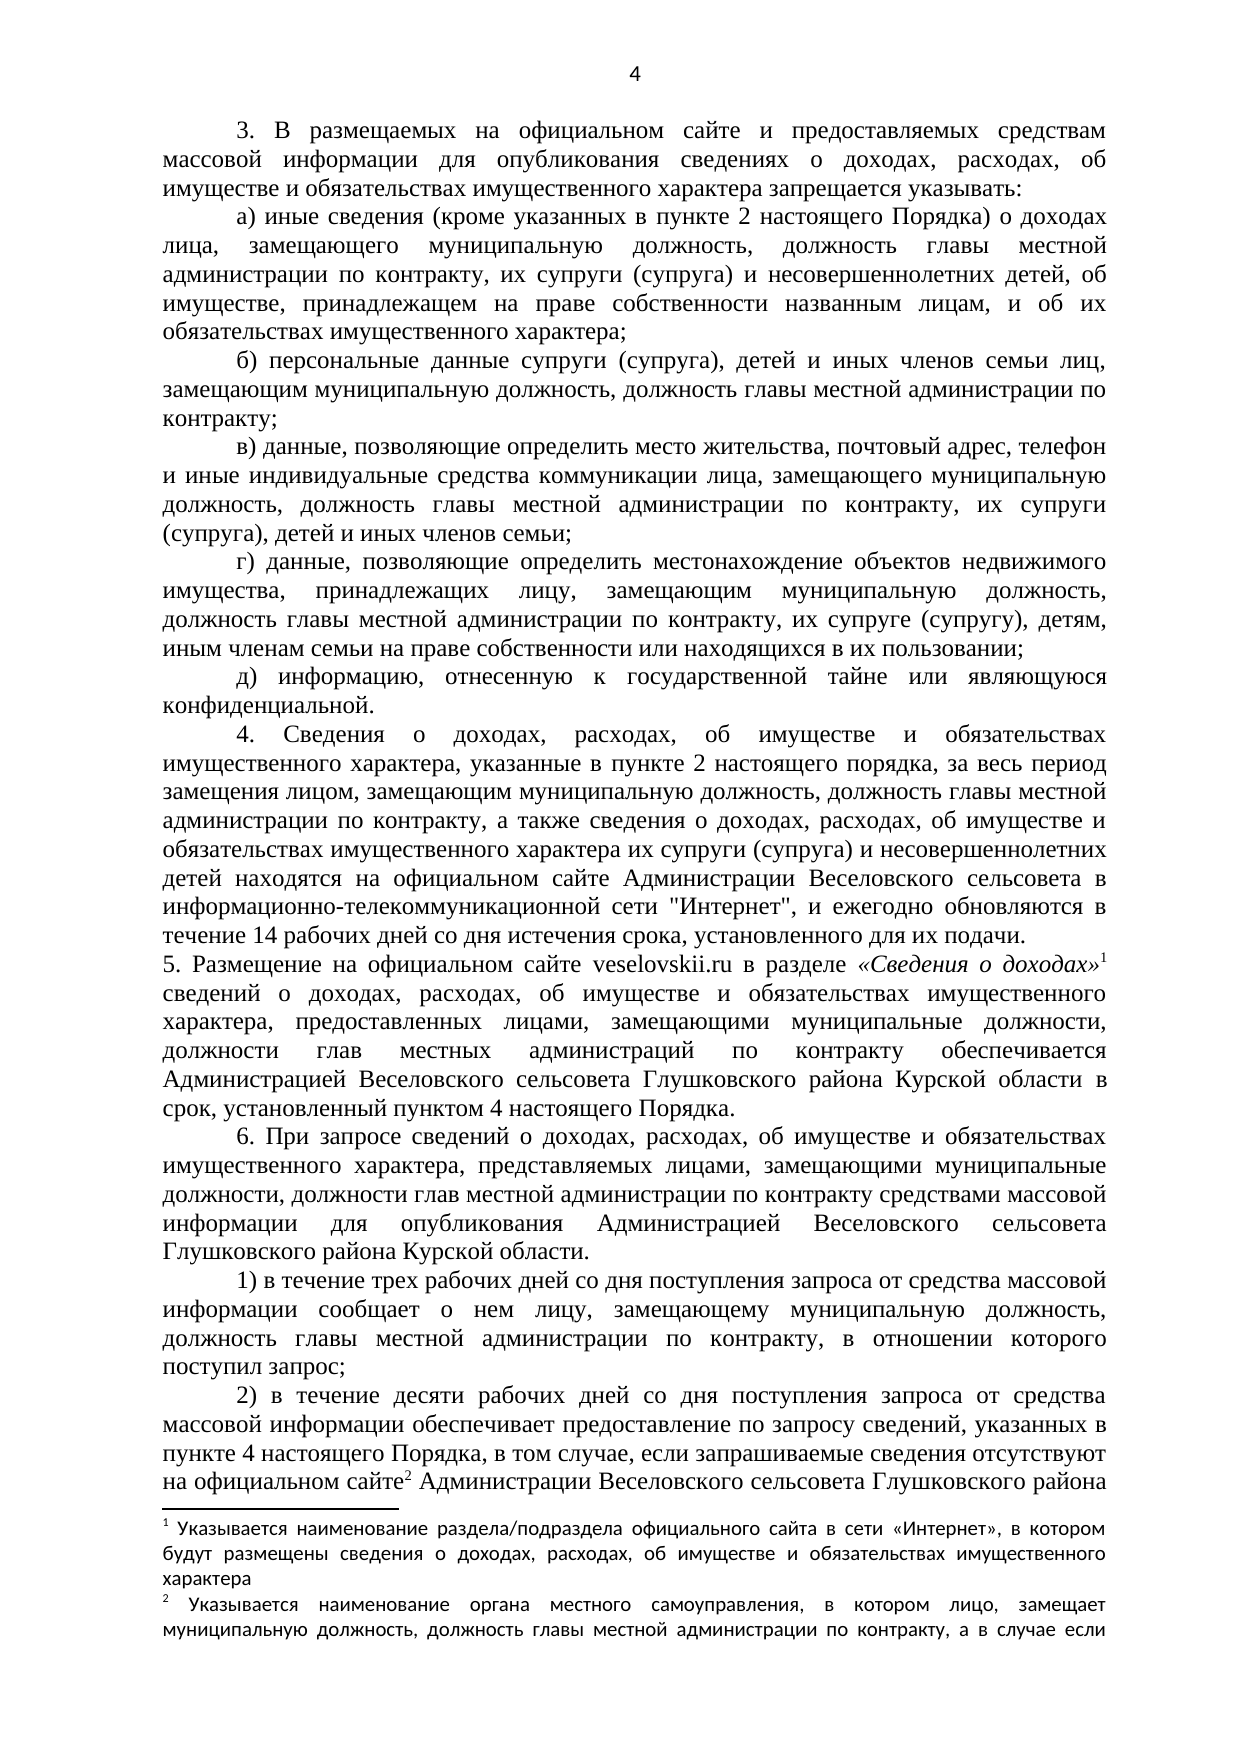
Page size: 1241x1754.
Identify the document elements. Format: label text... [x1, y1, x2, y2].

text а) иные сведения (кроме указанных в пункте 2 настоящего Порядка) о доходах лица, замещающего муниципальную должность, должность главы местной администрации по контракту, их супруги (супруга) и несовершеннолетних детей, об имуществе, принадлежащем на праве собственности названным лицам, и об их обязательствах имущественного характера; [162, 201, 1107, 345]
text б) персональные данные супруги (супруга), детей и иных членов семьи лиц, замещающим муниципальную должность, должность главы местной администрации по контракту; [162, 345, 1107, 431]
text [162, 1380, 1107, 1495]
text в) данные, позволяющие определить место жительства, почтовый адрес, телефон и иные индивидуальные средства коммуникации лица, замещающего муниципальную должность, должность главы местной администрации по контракту, их супруги (супруга), детей и иных членов семьи; [162, 431, 1107, 546]
text 5. Размещение на официальном сайте veselovskii.ru в разделе «Сведения о доходах» сведений о доходах, расходах, об имуществе и обязательствах имущественного характера, предоставленных лицами, замещающими муниципальные должности, должности глав местных администраций по контракту обеспечивается Администрацией Веселовского сельсовета Глушковского района Курской области в срок, установленный пунктом 4 настоящего Порядка. [162, 949, 1107, 1121]
text г) данные, позволяющие определить местонахождение объектов недвижимого имущества, принадлежащих лицу, замещающим муниципальную должность, должность главы местной администрации по контракту, их супруге (супругу), детям, иным членам семьи на праве собственности или находящихся в их пользовании; [162, 546, 1107, 661]
text 6. При запросе сведений о доходах, расходах, об имуществе и обязательствах имущественного характера, представляемых лицами, замещающими муниципальные должности, должности глав местной администрации по контракту средствами массовой информации для опубликования Администрацией Веселовского сельсовета Глушковского района Курской области. [162, 1121, 1107, 1265]
text 4. Сведения о доходах, расходах, об имуществе и обязательствах имущественного характера, указанные в пункте 2 настоящего порядка, за весь период замещения лицом, замещающим муниципальную должность, должность главы местной администрации по контракту, а также сведения о доходах, расходах, об имуществе и обязательствах имущественного характера их супруги (супруга) и несовершеннолетних детей находятся на официальном сайте Администрации Веселовского сельсовета в информационно-телекоммуникационной сети "Интернет", и ежегодно обновляются в течение 14 рабочих дней со дня истечения срока, установленного для их подачи. [162, 719, 1107, 949]
text д) информацию, отнесенную к государственной тайне или являющуюся конфиденциальной. [162, 661, 1107, 719]
text 1) в течение трех рабочих дней со дня поступления запроса от средства массовой информации сообщает о нем лицу, замещающему муниципальную должность, должность главы местной администрации по контракту, в отношении которого поступил запрос; [162, 1265, 1107, 1380]
text 3. В размещаемых на официальном сайте и предоставляемых средствам массовой информации для опубликования сведениях о доходах, расходах, об имуществе и обязательствах имущественного характера запрещается указывать: [162, 115, 1107, 201]
